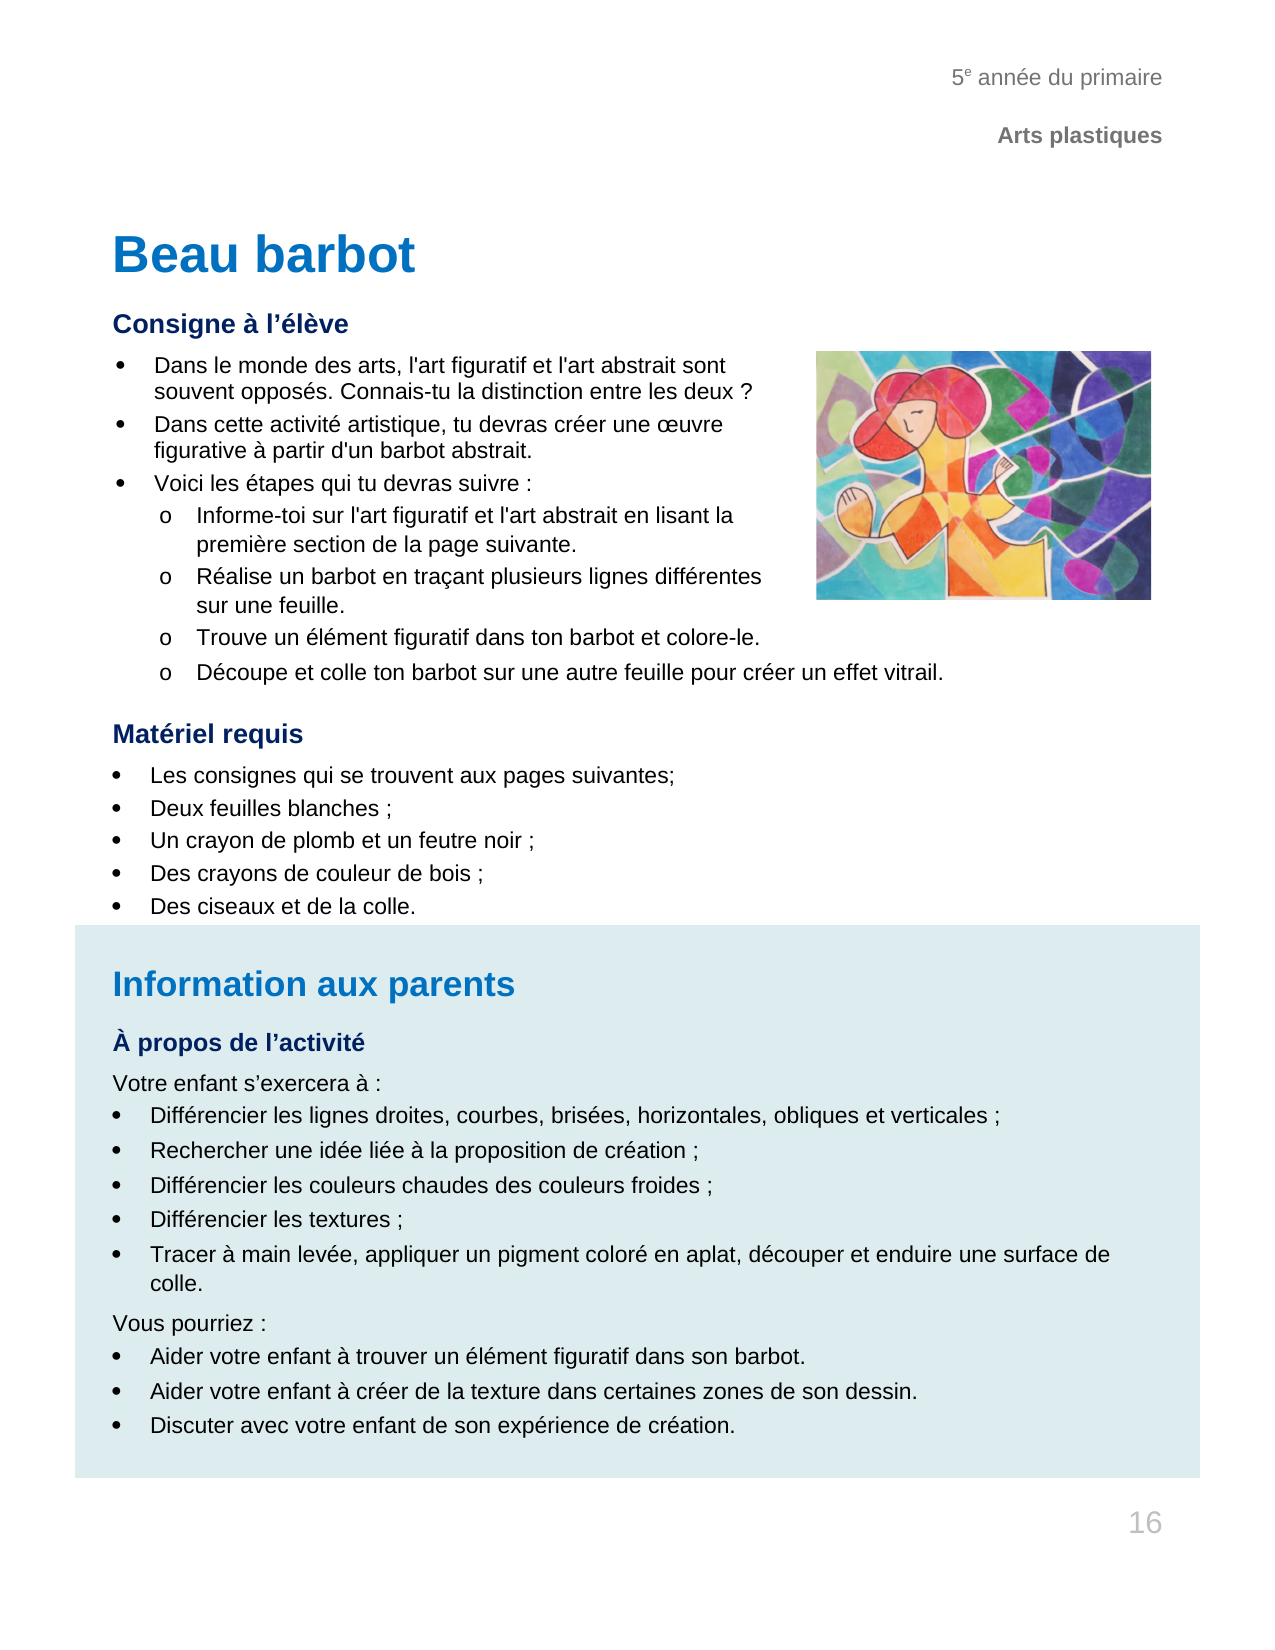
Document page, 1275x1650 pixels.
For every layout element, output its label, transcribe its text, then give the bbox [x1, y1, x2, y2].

text Arts plastiques [112, 122, 1162, 148]
list Des crayons de couleur de bois ; [112, 860, 1162, 886]
list Deux feuilles blanches ; [112, 795, 1162, 821]
text Matériel requis [112, 718, 1083, 750]
table_header Dans le monde des arts, l'art figuratif et l'art abstrait sont souvent opposés. Connais-tu la distinction entre les deux ? Dans cette activité artistique, tu devras créer une œuvre figurative à partir d'un barbot abstrait. Voici les étapes qui tu devras suivre : Informe-toi sur l'art figuratif et l'art abstrait en lisant la première section de la page suivante. Réalise un barbot en traçant plusieurs lignes différentes sur une feuille. [105, 352, 805, 624]
text Consigne à l’élève [112, 308, 1162, 339]
table_cell Trouve un élément figuratif dans ton barbot et colore-le. Découpe et colle ton barbot sur une autre feuille pour créer un effet vitrail. [105, 624, 1162, 693]
list Les consignes qui se trouvent aux pages suivantes; [112, 762, 1162, 788]
list Un crayon de plomb et un feutre noir ; [112, 827, 1162, 854]
table_header Information aux parents À propos de l’activité Votre enfant s’exercera à : Différencier les lignes droites, courbes, brisées, horizontales, obliques et verticales ; Rechercher une idée liée à la proposition de création ; Différencier les couleurs chaudes des couleurs froides ; Différencier les textures ; Tracer à main levée, appliquer un pigment coloré en aplat, découper et enduire une surface de colle. Vous pourriez : Aider votre enfant à trouver un élément figuratif dans son barbot. Aider votre enfant à créer de la texture dans certaines zones de son dessin. Discuter avec votre enfant de son expérience de création. [75, 925, 1200, 1478]
list Des ciseaux et de la colle. [112, 893, 1162, 919]
picture [816, 351, 1152, 600]
text Beau barbot [112, 223, 1162, 283]
table_header [805, 352, 1162, 624]
